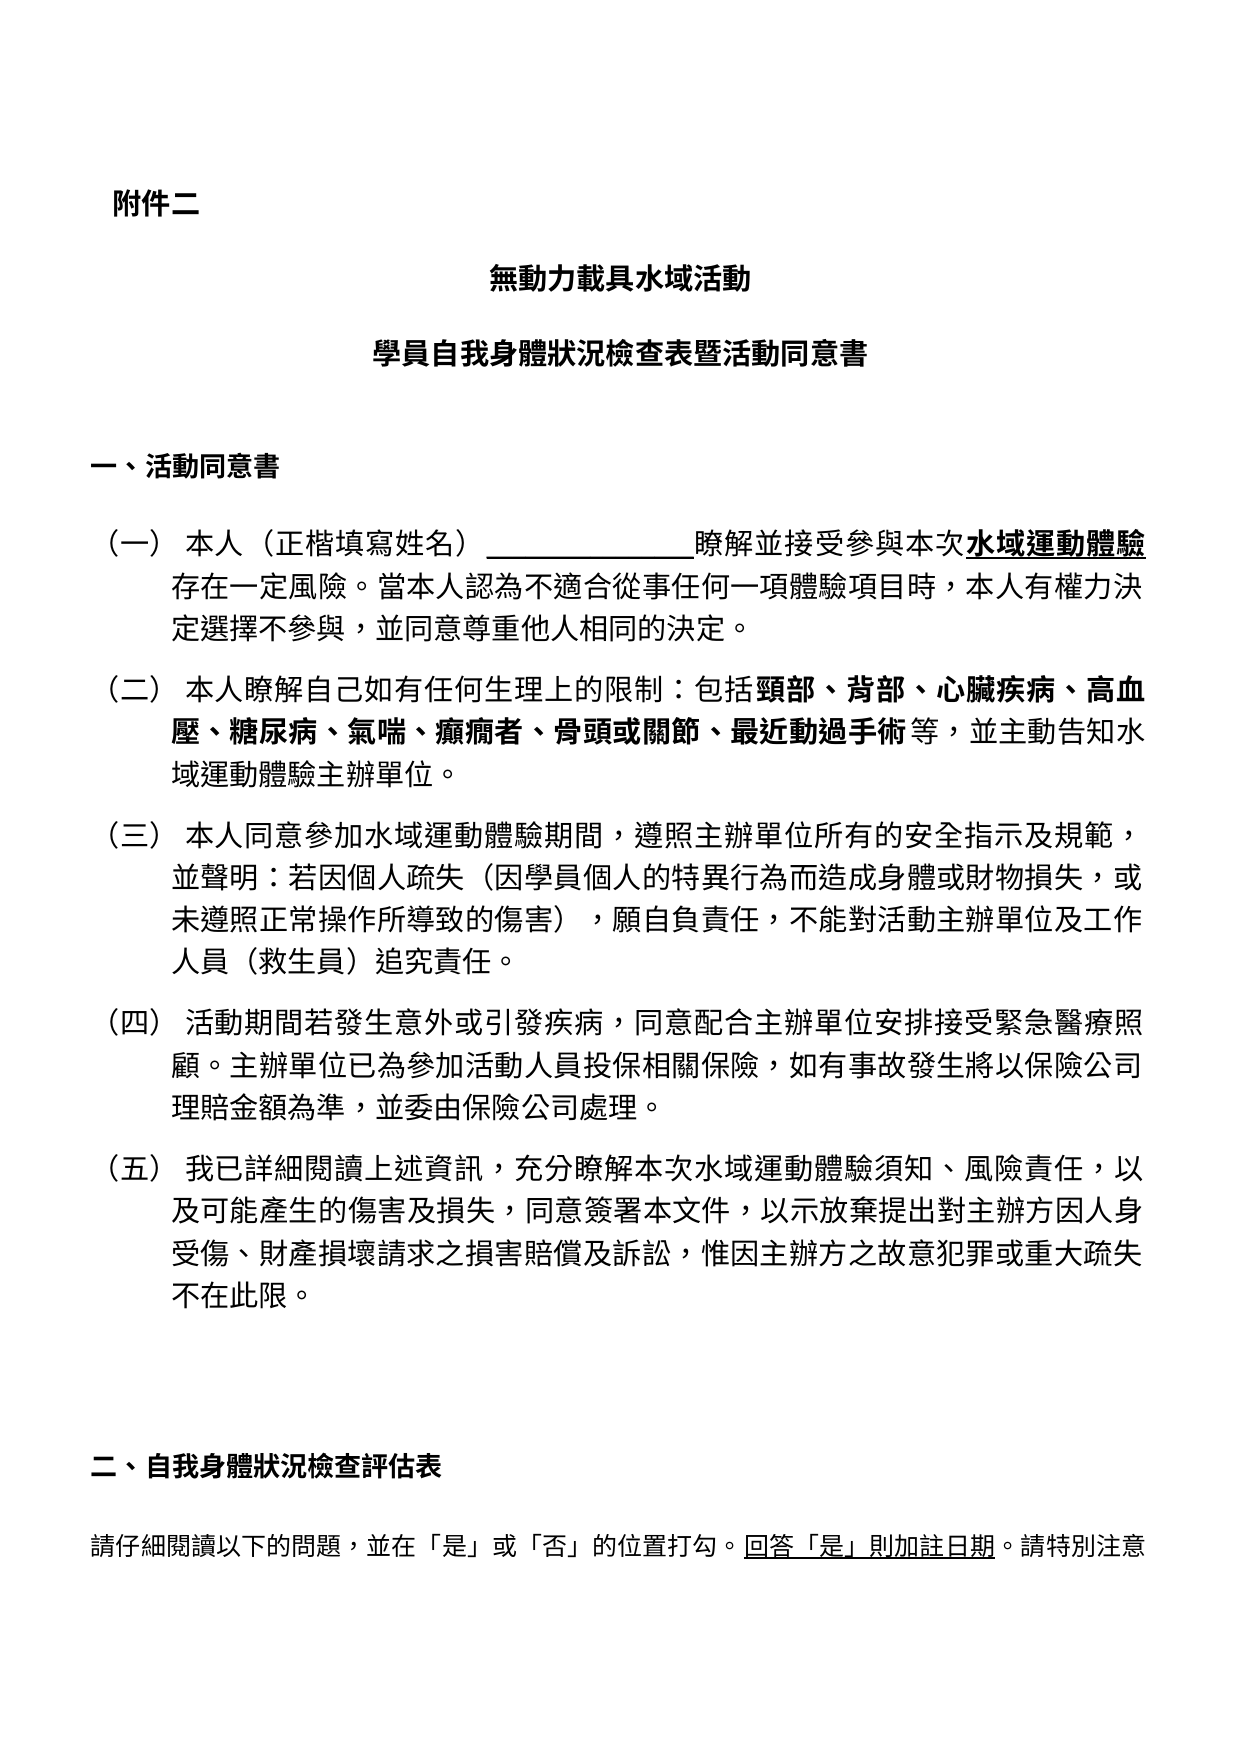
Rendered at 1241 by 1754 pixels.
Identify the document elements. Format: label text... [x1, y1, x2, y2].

text 無動力載具水域活動 [112, 239, 1128, 314]
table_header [79, 390, 1157, 1563]
text 學員自我身體狀況檢查表暨活動同意書 [112, 314, 1128, 389]
text 附件二 [112, 164, 1128, 239]
